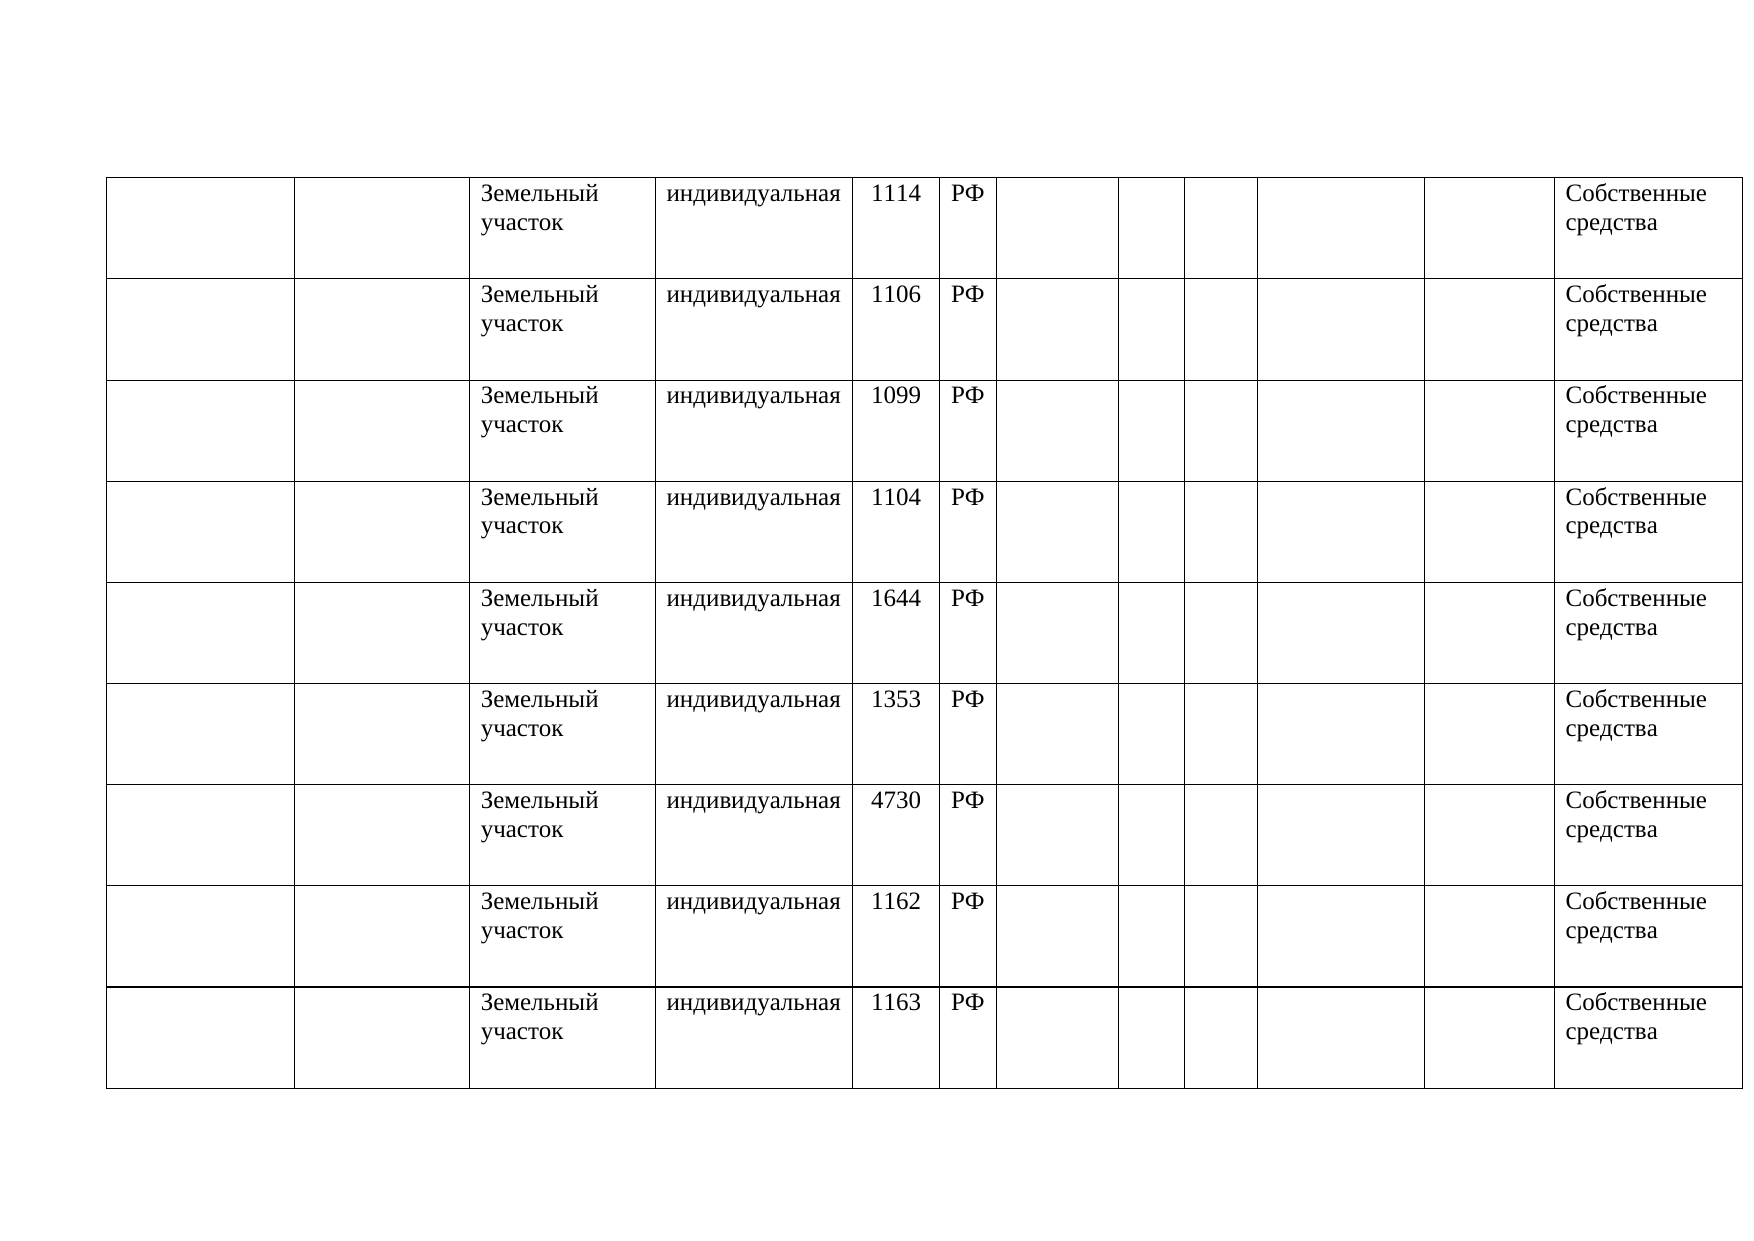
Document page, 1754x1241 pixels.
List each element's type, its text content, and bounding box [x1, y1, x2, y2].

table_cell Земельный участок [470, 381, 655, 481]
table_cell [1185, 988, 1257, 1087]
table_cell [1258, 279, 1424, 379]
table_cell [107, 482, 294, 582]
table_cell индивидуальная [656, 886, 852, 986]
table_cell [1555, 988, 1742, 1087]
table_cell [1258, 684, 1424, 784]
table_cell индивидуальная [656, 482, 852, 582]
table_cell [1185, 279, 1257, 379]
table_cell Собственные средства [1555, 886, 1742, 986]
table_cell Земельный участок [470, 785, 655, 885]
table_cell [107, 583, 294, 683]
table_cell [1555, 178, 1742, 278]
table_cell [107, 178, 294, 278]
table_cell [295, 381, 469, 481]
table_cell Земельный участок [470, 178, 655, 278]
table_cell [997, 684, 1118, 784]
table_cell [1119, 886, 1184, 986]
table_cell 4730 [853, 785, 939, 885]
table_cell [295, 482, 469, 582]
table_cell 1644 [853, 583, 939, 683]
table_cell РФ [940, 886, 996, 986]
table_cell [997, 583, 1118, 683]
table_cell 1106 [853, 279, 939, 379]
table_cell [1119, 988, 1184, 1087]
table_cell индивидуальная [656, 178, 852, 278]
table_cell Собственные средства [1555, 684, 1742, 784]
table_cell индивидуальная [656, 279, 852, 379]
table_cell [1425, 988, 1554, 1087]
table_cell [1425, 381, 1554, 481]
table_cell РФ [940, 279, 996, 379]
table_cell [1425, 785, 1554, 885]
table_cell РФ [940, 785, 996, 885]
table_cell [1258, 482, 1424, 582]
table_cell индивидуальная [656, 381, 852, 481]
table_cell [107, 684, 294, 784]
table_cell РФ [940, 482, 996, 582]
table_cell 1114 [853, 178, 939, 278]
table_cell [1258, 785, 1424, 885]
table_cell [1119, 482, 1184, 582]
table_cell [295, 178, 469, 278]
table_cell [1185, 583, 1257, 683]
table_cell [107, 279, 294, 379]
table_cell [1185, 886, 1257, 986]
table_cell [1185, 684, 1257, 784]
table_cell [1425, 684, 1554, 784]
table_cell РФ [940, 988, 996, 1087]
table_cell [1258, 988, 1424, 1087]
table_cell [107, 886, 294, 986]
table_cell Собственные средства [1555, 785, 1742, 885]
table_cell Собственные средства [1555, 381, 1742, 481]
table_cell [997, 381, 1118, 481]
table_cell [997, 886, 1118, 986]
table_cell [1425, 482, 1554, 582]
table_cell [1119, 279, 1184, 379]
table_cell [295, 988, 469, 1087]
table_cell [1425, 886, 1554, 986]
table_cell индивидуальная [656, 988, 852, 1087]
table_cell [1258, 886, 1424, 986]
table_cell [295, 583, 469, 683]
table_cell [295, 785, 469, 885]
table_cell [295, 684, 469, 784]
table_cell Земельный участок [470, 684, 655, 784]
table_cell 1099 [853, 381, 939, 481]
table_cell [997, 178, 1118, 278]
table_cell [1185, 482, 1257, 582]
table_cell [1185, 785, 1257, 885]
table_cell [295, 279, 469, 379]
table_cell [1425, 279, 1554, 379]
table_cell [1119, 684, 1184, 784]
table_cell Земельный участок [470, 988, 655, 1087]
table_cell [1258, 178, 1424, 278]
table_cell Собственные средства [1555, 279, 1742, 379]
table_cell индивидуальная [656, 583, 852, 683]
table_cell 1353 [853, 684, 939, 784]
table_cell 1162 [853, 886, 939, 986]
table_cell РФ [940, 178, 996, 278]
table_cell [107, 381, 294, 481]
table_cell [1119, 785, 1184, 885]
table_cell индивидуальная [656, 785, 852, 885]
table_cell [1119, 583, 1184, 683]
table_cell [1185, 381, 1257, 481]
table_cell [1258, 583, 1424, 683]
table_cell [295, 886, 469, 986]
table_cell Земельный участок [470, 482, 655, 582]
table_cell [1119, 381, 1184, 481]
table_cell Собственные средства [1555, 482, 1742, 582]
table_cell [1258, 381, 1424, 481]
table_cell [107, 785, 294, 885]
table_cell РФ [940, 684, 996, 784]
table_cell Собственные средства [1555, 583, 1742, 683]
table_cell Земельный участок [470, 279, 655, 379]
table_cell [1185, 178, 1257, 278]
table_cell [107, 988, 294, 1087]
table_cell 1104 [853, 482, 939, 582]
table_cell [1425, 583, 1554, 683]
table_cell 1163 [853, 988, 939, 1087]
table_cell Земельный участок [470, 886, 655, 986]
table_cell [1119, 178, 1184, 278]
table_cell [997, 785, 1118, 885]
table_cell РФ [940, 381, 996, 481]
table_cell индивидуальная [656, 684, 852, 784]
table_cell [997, 988, 1118, 1087]
table_cell Земельный участок [470, 583, 655, 683]
table_cell [997, 482, 1118, 582]
table_cell [1425, 178, 1554, 278]
table_cell РФ [940, 583, 996, 683]
table_cell [997, 279, 1118, 379]
